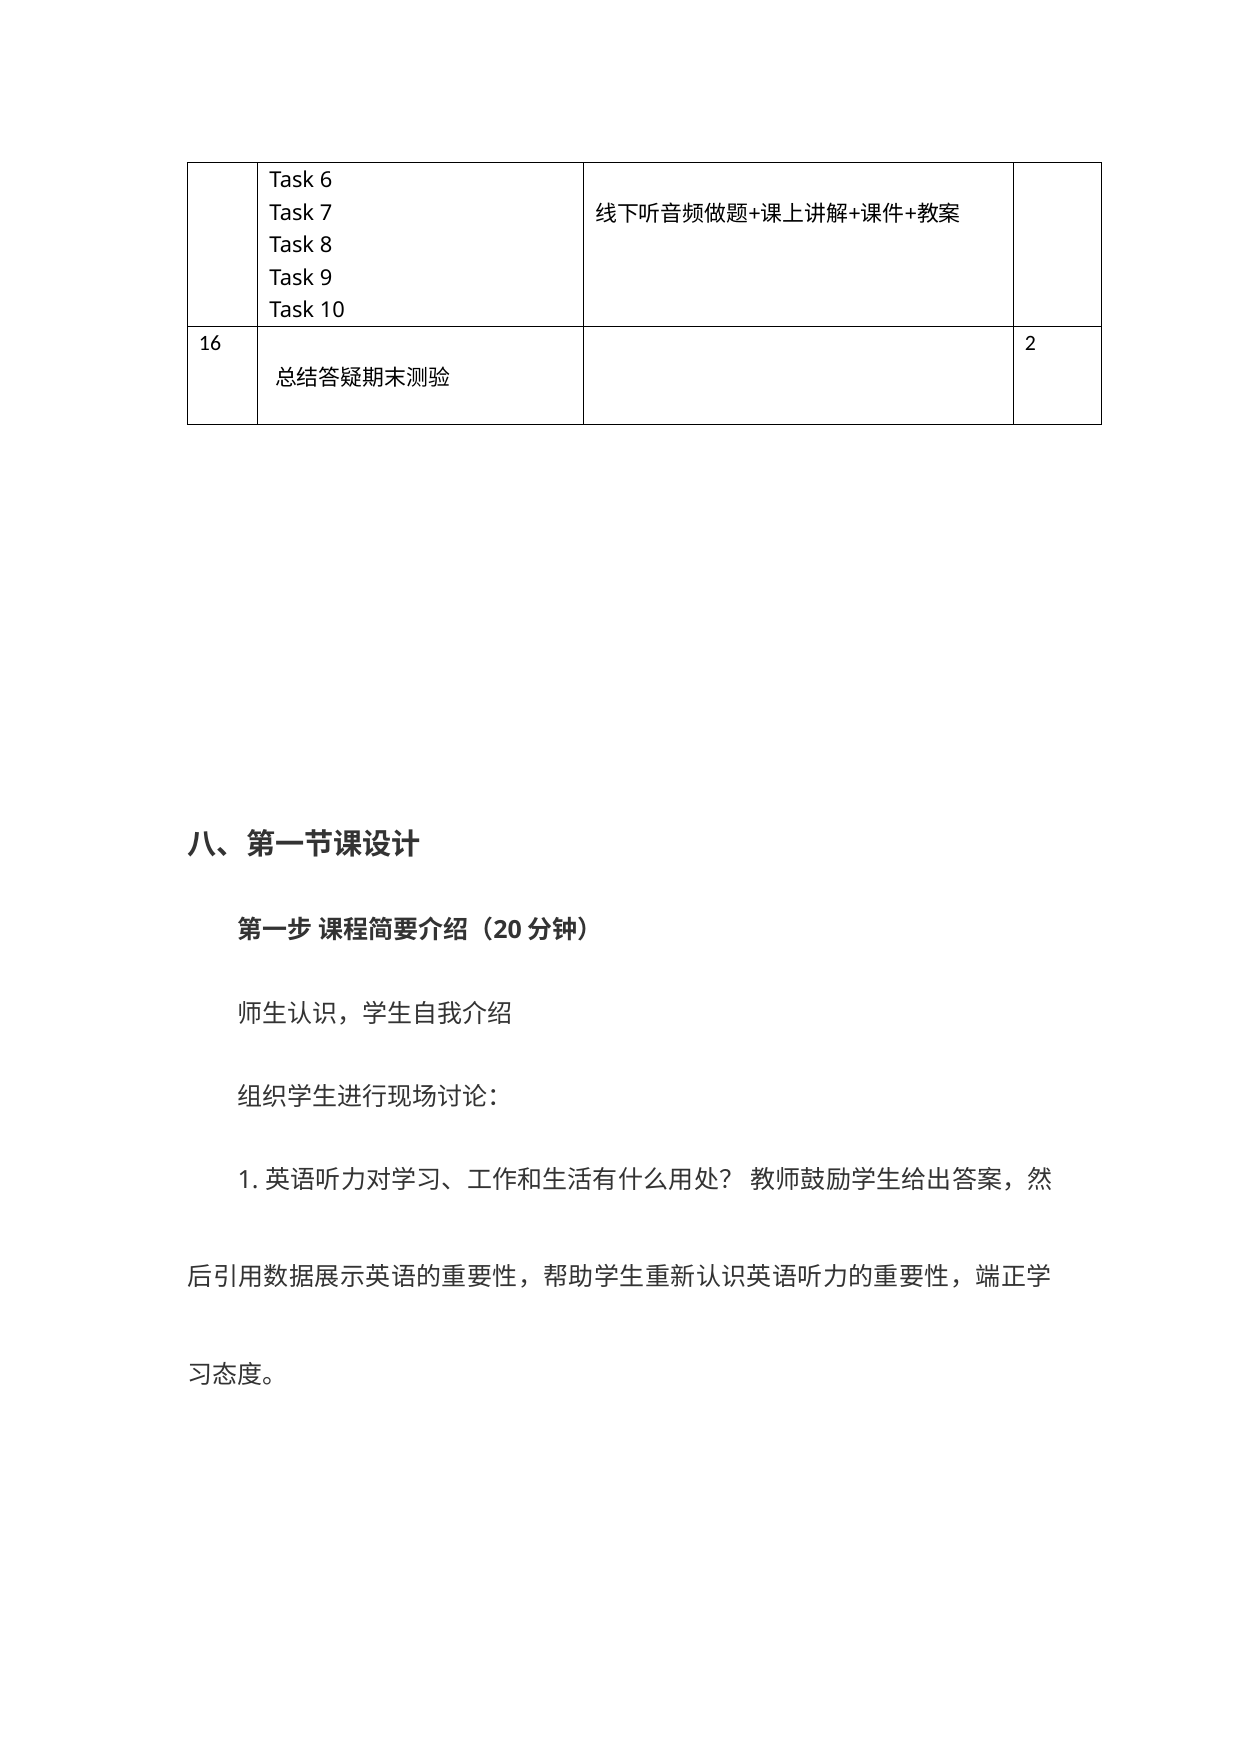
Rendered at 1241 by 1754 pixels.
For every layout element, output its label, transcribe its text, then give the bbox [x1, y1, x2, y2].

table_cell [584, 163, 1013, 326]
table_cell 2 [1014, 327, 1101, 424]
text 八、第一节课设计 [187, 809, 1053, 874]
table_cell [1014, 163, 1101, 326]
text 师生认识，学生自我介绍 [187, 979, 1053, 1044]
table_cell 15 [188, 163, 257, 326]
text 第一步 课程简要介绍（20分钟） [187, 896, 1053, 961]
text 1. 英语听力对学习、工作和生活有什么用处？ 教师鼓励学生给出答案，然后引用数据展示英语的重要性，帮助学生重新认识英语听力的重要性，端正学习态度。 [187, 1145, 1053, 1405]
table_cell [258, 163, 583, 326]
table_cell 总结答疑期末测验 [258, 327, 583, 424]
table_cell [584, 327, 1013, 424]
table_cell 16 [188, 327, 257, 424]
text 组织学生进行现场讨论： [187, 1062, 1053, 1127]
